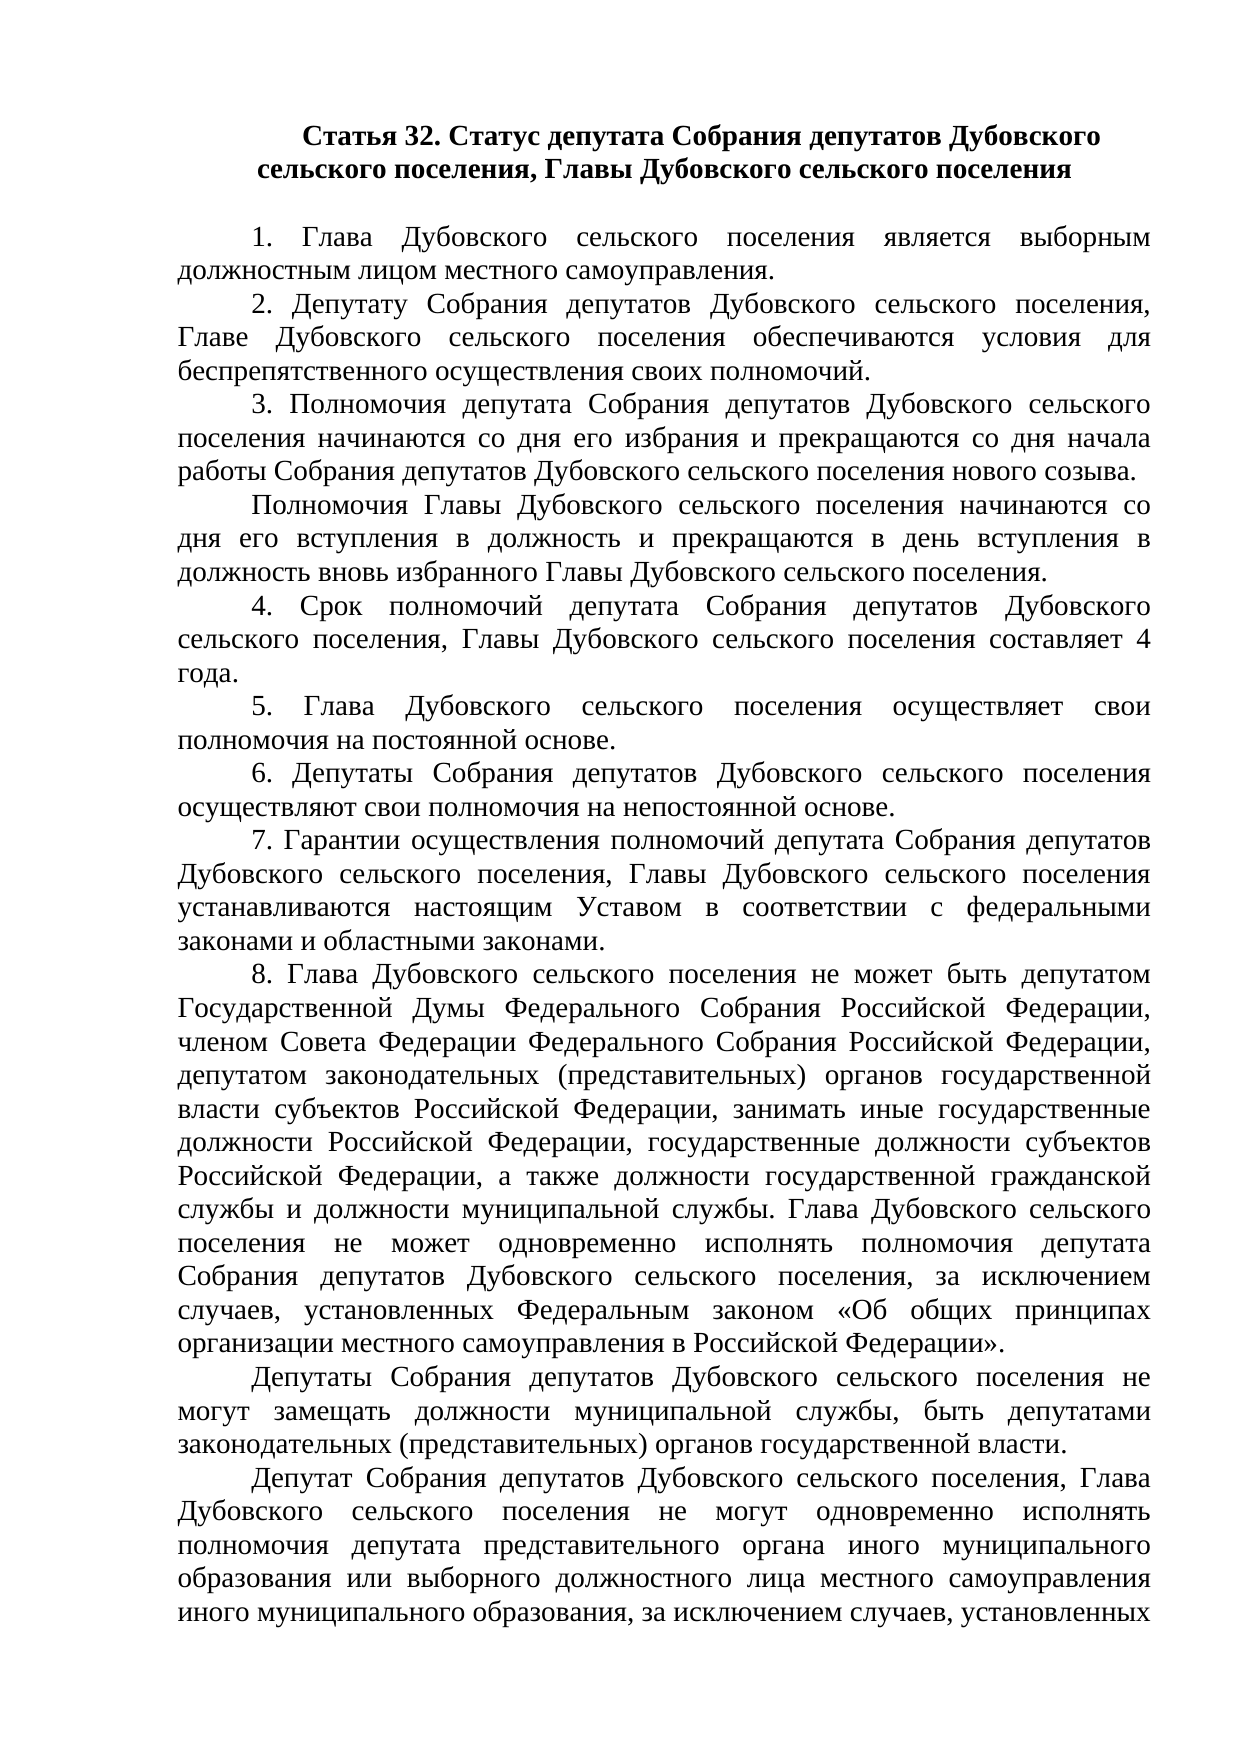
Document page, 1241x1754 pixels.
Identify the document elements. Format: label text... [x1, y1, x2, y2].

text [177, 1460, 1152, 1627]
text Депутаты Собрания депутатов Дубовского сельского поселения не могут замещать должности муниципальной службы, быть депутатами законодательных (представительных) органов государственной власти. [177, 1359, 1152, 1460]
text 5. Глава Дубовского сельского поселения осуществляет свои полномочия на постоянной основе. [177, 688, 1152, 755]
text 3. Полномочия депутата Собрания депутатов Дубовского сельского поселения начинаются со дня его избрания и прекращаются со дня начала работы Собрания депутатов Дубовского сельского поселения нового созыва. [177, 386, 1152, 487]
text 8. Глава Дубовского сельского поселения не может быть депутатом Государственной Думы Федерального Собрания Российской Федерации, членом Совета Федерации Федерального Собрания Российской Федерации, депутатом законодательных (представительных) органов государственной власти субъектов Российской Федерации, занимать иные государственные должности Российской Федерации, государственные должности субъектов Российской Федерации, а также должности государственной гражданской службы и должности муниципальной службы. Глава Дубовского сельского поселения не может одновременно исполнять полномочия депутата Собрания депутатов Дубовского сельского поселения, за исключением случаев, установленных Федеральным законом «Об общих принципах организации местного самоуправления в Российской Федерации». [177, 957, 1152, 1359]
text Статья 32. Статус депутата Собрания депутатов Дубовского сельского поселения, Главы Дубовского сельского поселения [177, 118, 1152, 185]
text 2. Депутату Собрания депутатов Дубовского сельского поселения, Главе Дубовского сельского поселения обеспечиваются условия для беспрепятственного осуществления своих полномочий. [177, 286, 1152, 386]
text Полномочия Главы Дубовского сельского поселения начинаются со дня его вступления в должность и прекращаются в день вступления в должность вновь избранного Главы Дубовского сельского поселения. [177, 487, 1152, 588]
text 4. Срок полномочий депутата Собрания депутатов Дубовского сельского поселения, Главы Дубовского сельского поселения составляет 4 года. [177, 588, 1152, 688]
text 7. Гарантии осуществления полномочий депутата Собрания депутатов Дубовского сельского поселения, Главы Дубовского сельского поселения устанавливаются настоящим Уставом в соответствии с федеральными законами и областными законами. [177, 822, 1152, 957]
text 6. Депутаты Собрания депутатов Дубовского сельского поселения осуществляют свои полномочия на непостоянной основе. [177, 755, 1152, 822]
text 1. Глава Дубовского сельского поселения является выборным должностным лицом местного самоуправления. [177, 219, 1152, 286]
